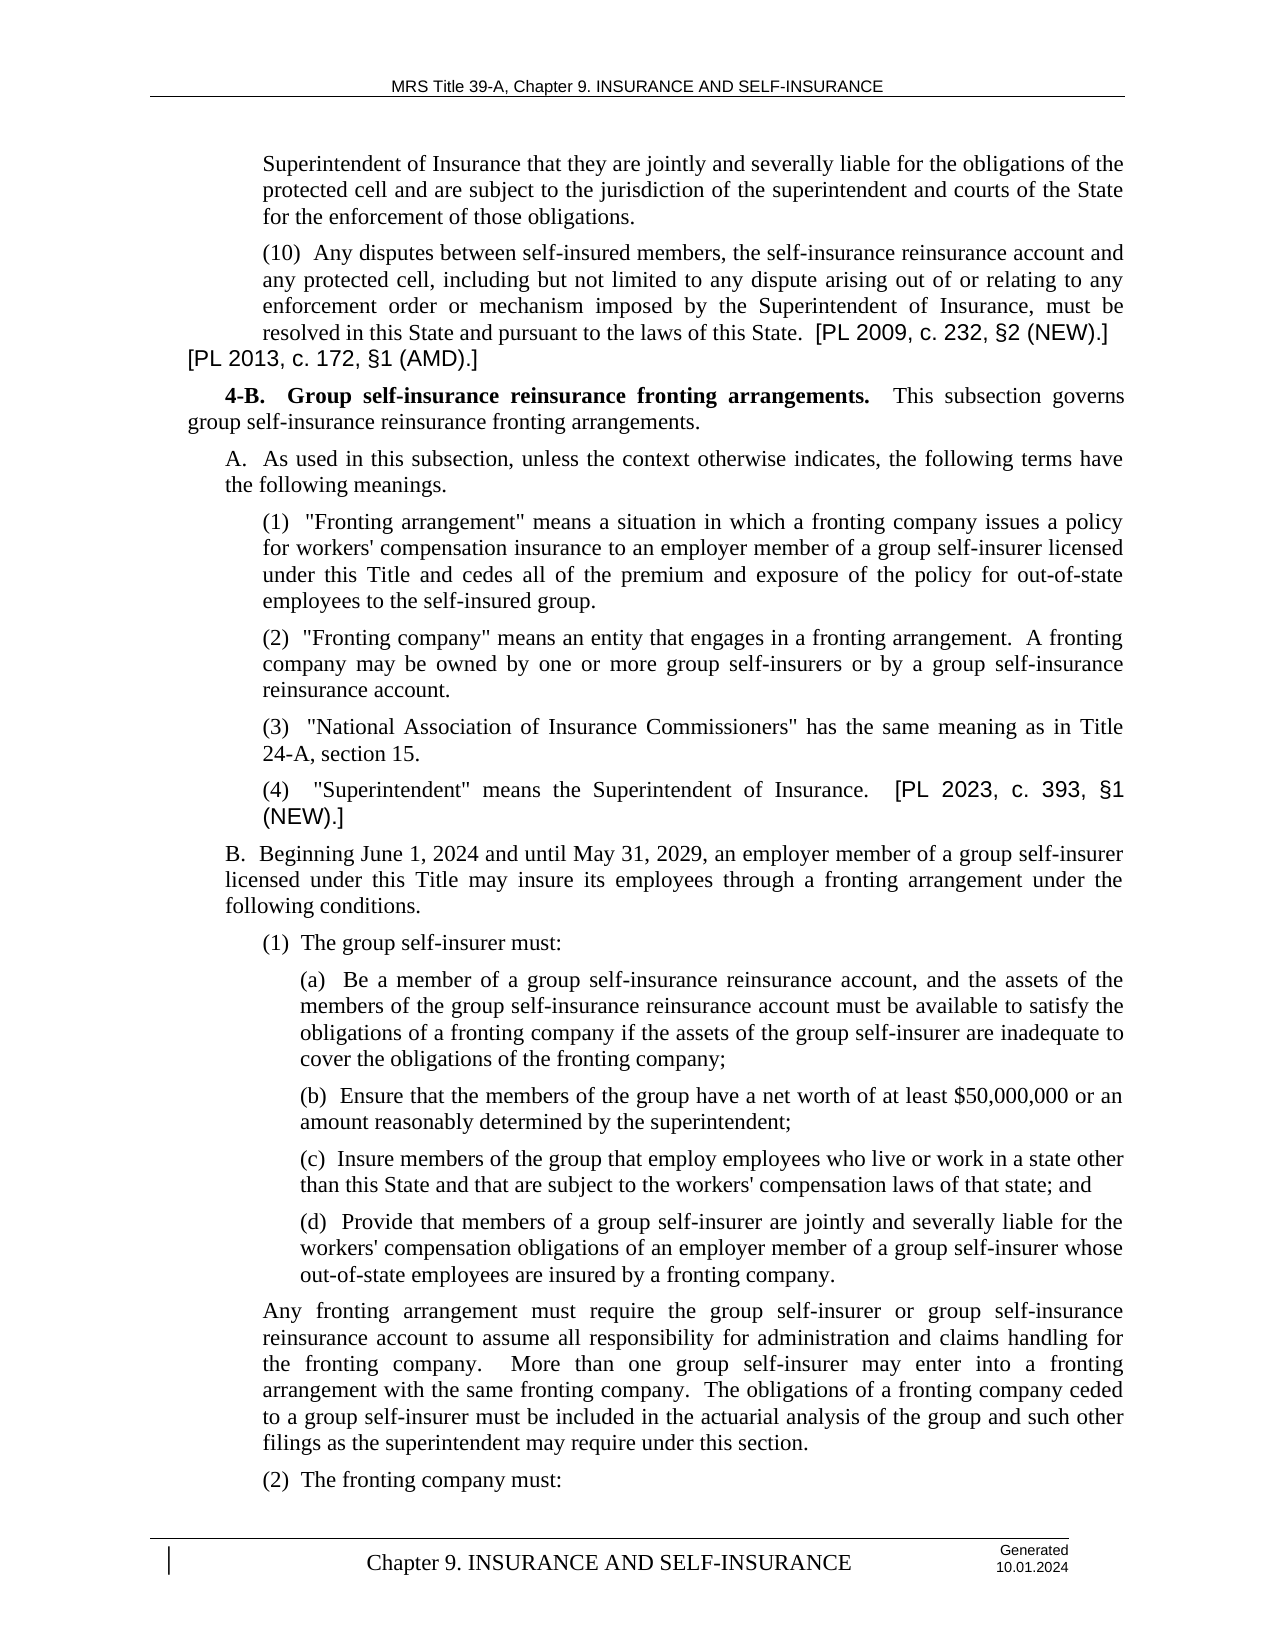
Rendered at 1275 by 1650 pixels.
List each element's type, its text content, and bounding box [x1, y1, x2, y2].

text (d) Provide that members of a group self-insurer are jointly and severally liable for the workers' compensation obligations of an employer member of a group self-insurer whose out-of-state employees are insured by a fronting company. [300, 1208, 1125, 1287]
text (2) The fronting company must: [262, 1466, 1125, 1492]
text (c) Insure members of the group that employ employees who live or work in a state other than this State and that are subject to the workers' compensation laws of that state; and [300, 1145, 1125, 1198]
text (10) Any disputes between self-insured members, the self-insurance reinsurance account and any protected cell, including but not limited to any dispute arising out of or relating to any enforcement order or mechanism imposed by the Superintendent of Insurance, must be resolved in this State and pursuant to the laws of this State. [PL 2009, c. 232, §2 (NEW).] [262, 239, 1125, 345]
text 4-B. Group self-insurance reinsurance fronting arrangements. This subsection governs group self-insurance reinsurance fronting arrangements. [187, 382, 1125, 434]
text (2) "Fronting company" means an entity that engages in a fronting arrangement. A fronting company may be owned by one or more group self-insurers or by a group self-insurance reinsurance account. [262, 624, 1125, 703]
text (b) Ensure that the members of the group have a net worth of at least $50,000,000 or an amount reasonably determined by the superintendent; [300, 1082, 1125, 1134]
text A. As used in this subsection, unless the context otherwise indicates, the following terms have the following meanings. [225, 445, 1125, 498]
text B. Beginning June 1, 2024 and until May 31, 2029, an employer member of a group self-insurer licensed under this Title may insure its employees through a fronting arrangement under the following conditions. [225, 840, 1125, 919]
text (1) The group self-insurer must: [262, 929, 1125, 956]
text (a) Be a member of a group self-insurance reinsurance account, and the assets of the members of the group self-insurance reinsurance account must be available to satisfy the obligations of a fronting company if the assets of the group self-insurer are inadequate to cover the obligations of the fronting company; [300, 966, 1125, 1071]
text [262, 150, 1125, 229]
text (4) "Superintendent" means the Superintendent of Insurance. [PL 2023, c. 393, §1 (NEW).] [262, 776, 1125, 829]
text [PL 2013, c. 172, §1 (AMD).] [187, 345, 1125, 371]
text Any fronting arrangement must require the group self-insurer or group self-insurance reinsurance account to assume all responsibility for administration and claims handling for the fronting company. More than one group self-insurer may enter into a fronting arrangement with the same fronting company. The obligations of a fronting company ceded to a group self-insurer must be included in the actuarial analysis of the group and such other filings as the superintendent may require under this section. [262, 1297, 1125, 1456]
text (1) "Fronting arrangement" means a situation in which a fronting company issues a policy for workers' compensation insurance to an employer member of a group self-insurer licensed under this Title and cedes all of the premium and exposure of the policy for out-of-state employees to the self-insured group. [262, 508, 1125, 613]
text (3) "National Association of Insurance Commissioners" has the same meaning as in Title 24‑A, section 15. [262, 713, 1125, 766]
